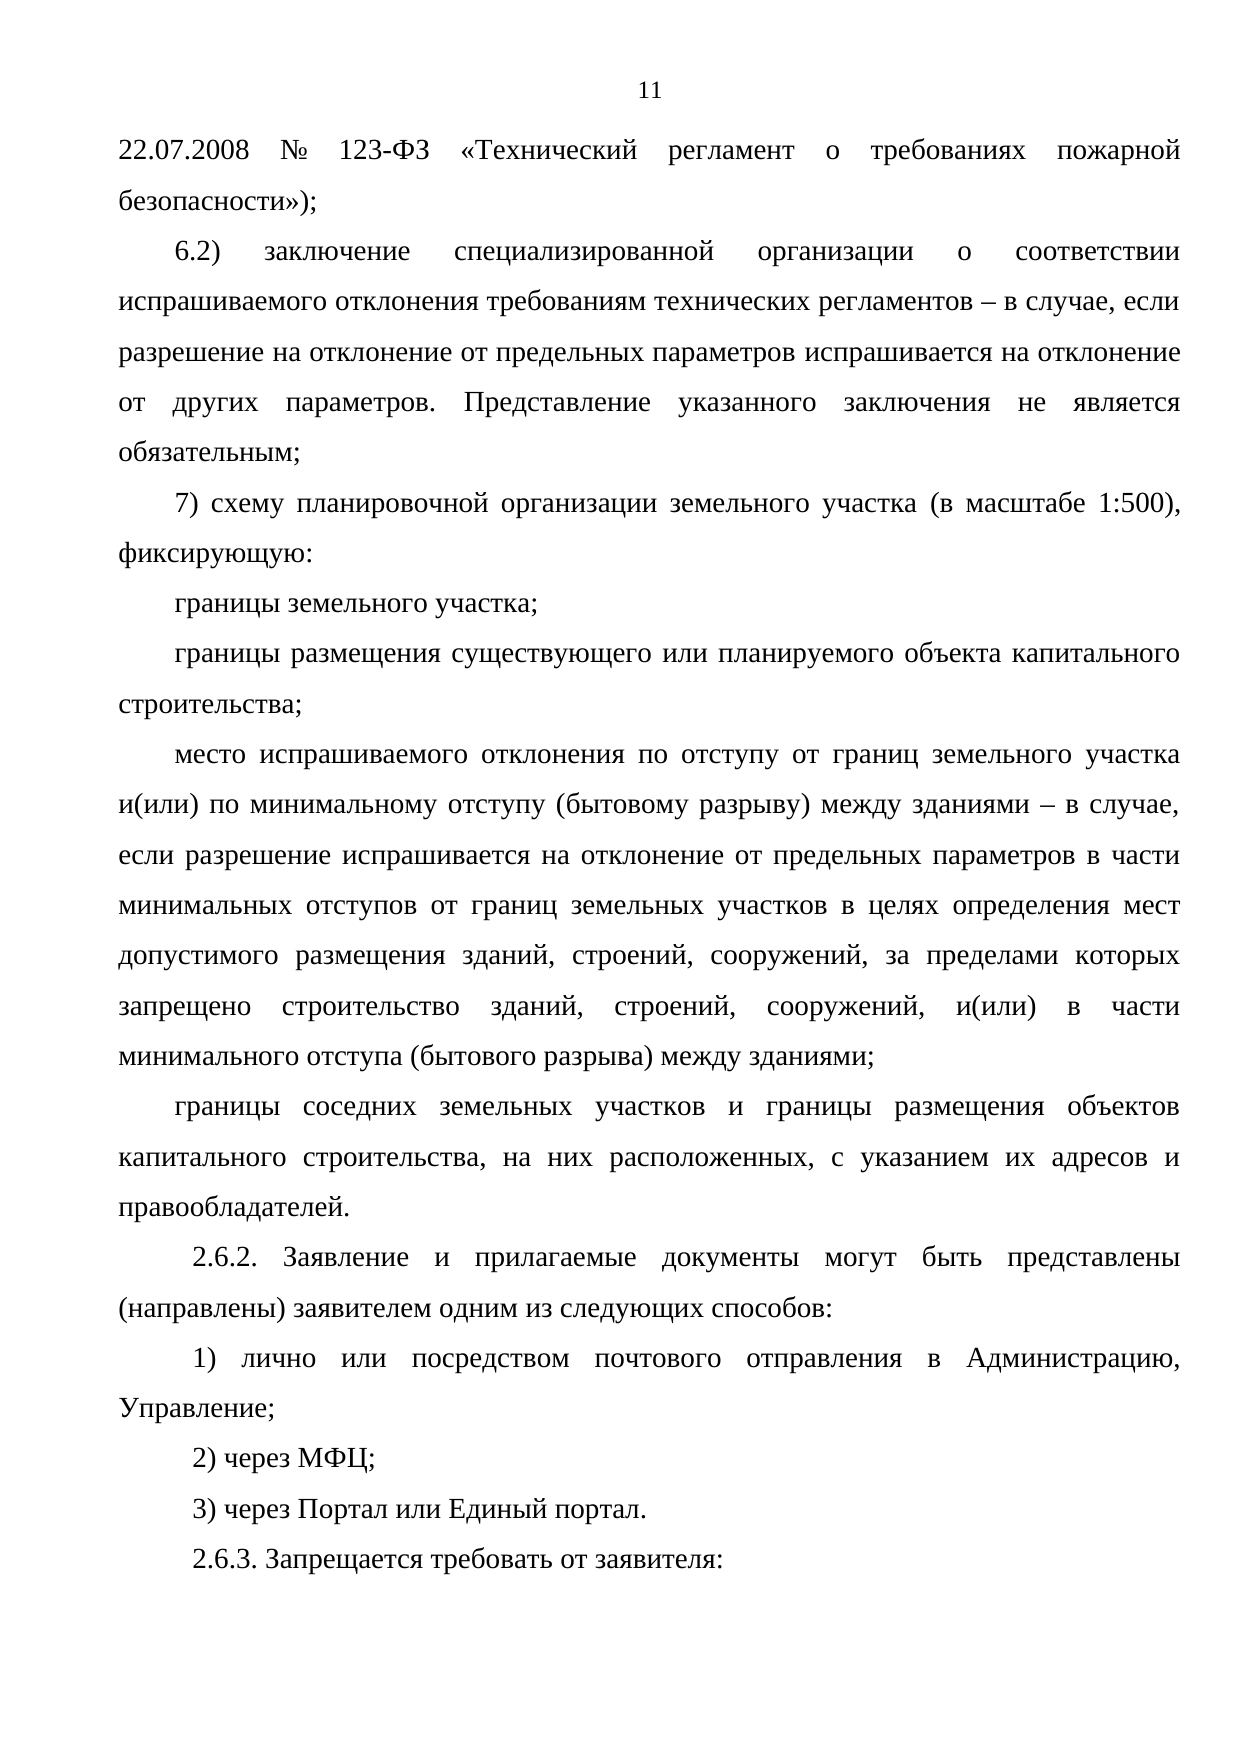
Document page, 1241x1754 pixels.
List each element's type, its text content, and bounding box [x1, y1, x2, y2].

text 2.6.3. Запрещается требовать от заявителя: [118, 1541, 1181, 1575]
text 7) схему планировочной организации земельного участка (в масштабе 1:500), фиксирующую: [118, 485, 1181, 568]
text место испрашиваемого отклонения по отступу от границ земельного участка и(или) по минимальному отступу (бытовому разрыву) между зданиями – в случае, если разрешение испрашивается на отклонение от предельных параметров в части минимальных отступов от границ земельных участков в целях определения мест допустимого размещения зданий, строений, сооружений, за пределами которых запрещено строительство зданий, строений, сооружений, и(или) в части минимального отступа (бытового разрыва) между зданиями; [118, 736, 1181, 1072]
text границы соседних земельных участков и границы размещения объектов капитального строительства, на них расположенных, с указанием их адресов и правообладателей. [118, 1088, 1181, 1223]
text границы размещения существующего или планируемого объекта капитального строительства; [118, 636, 1181, 719]
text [118, 132, 1181, 216]
text границы земельного участка; [118, 585, 1181, 619]
text 1) лично или посредством почтового отправления в Администрацию, Управление; [118, 1340, 1181, 1424]
text 2) через МФЦ; [118, 1441, 1181, 1474]
text 3) через Портал или Единый портал. [118, 1491, 1181, 1524]
text 6.2) заключение специализированной организации о соответствии испрашиваемого отклонения требованиям технических регламентов – в случае, если разрешение на отклонение от предельных параметров испрашивается на отклонение от других параметров. Представление указанного заключения не является обязательным; [118, 233, 1181, 468]
text 2.6.2. Заявление и прилагаемые документы могут быть представлены (направлены) заявителем одним из следующих способов: [118, 1239, 1181, 1323]
